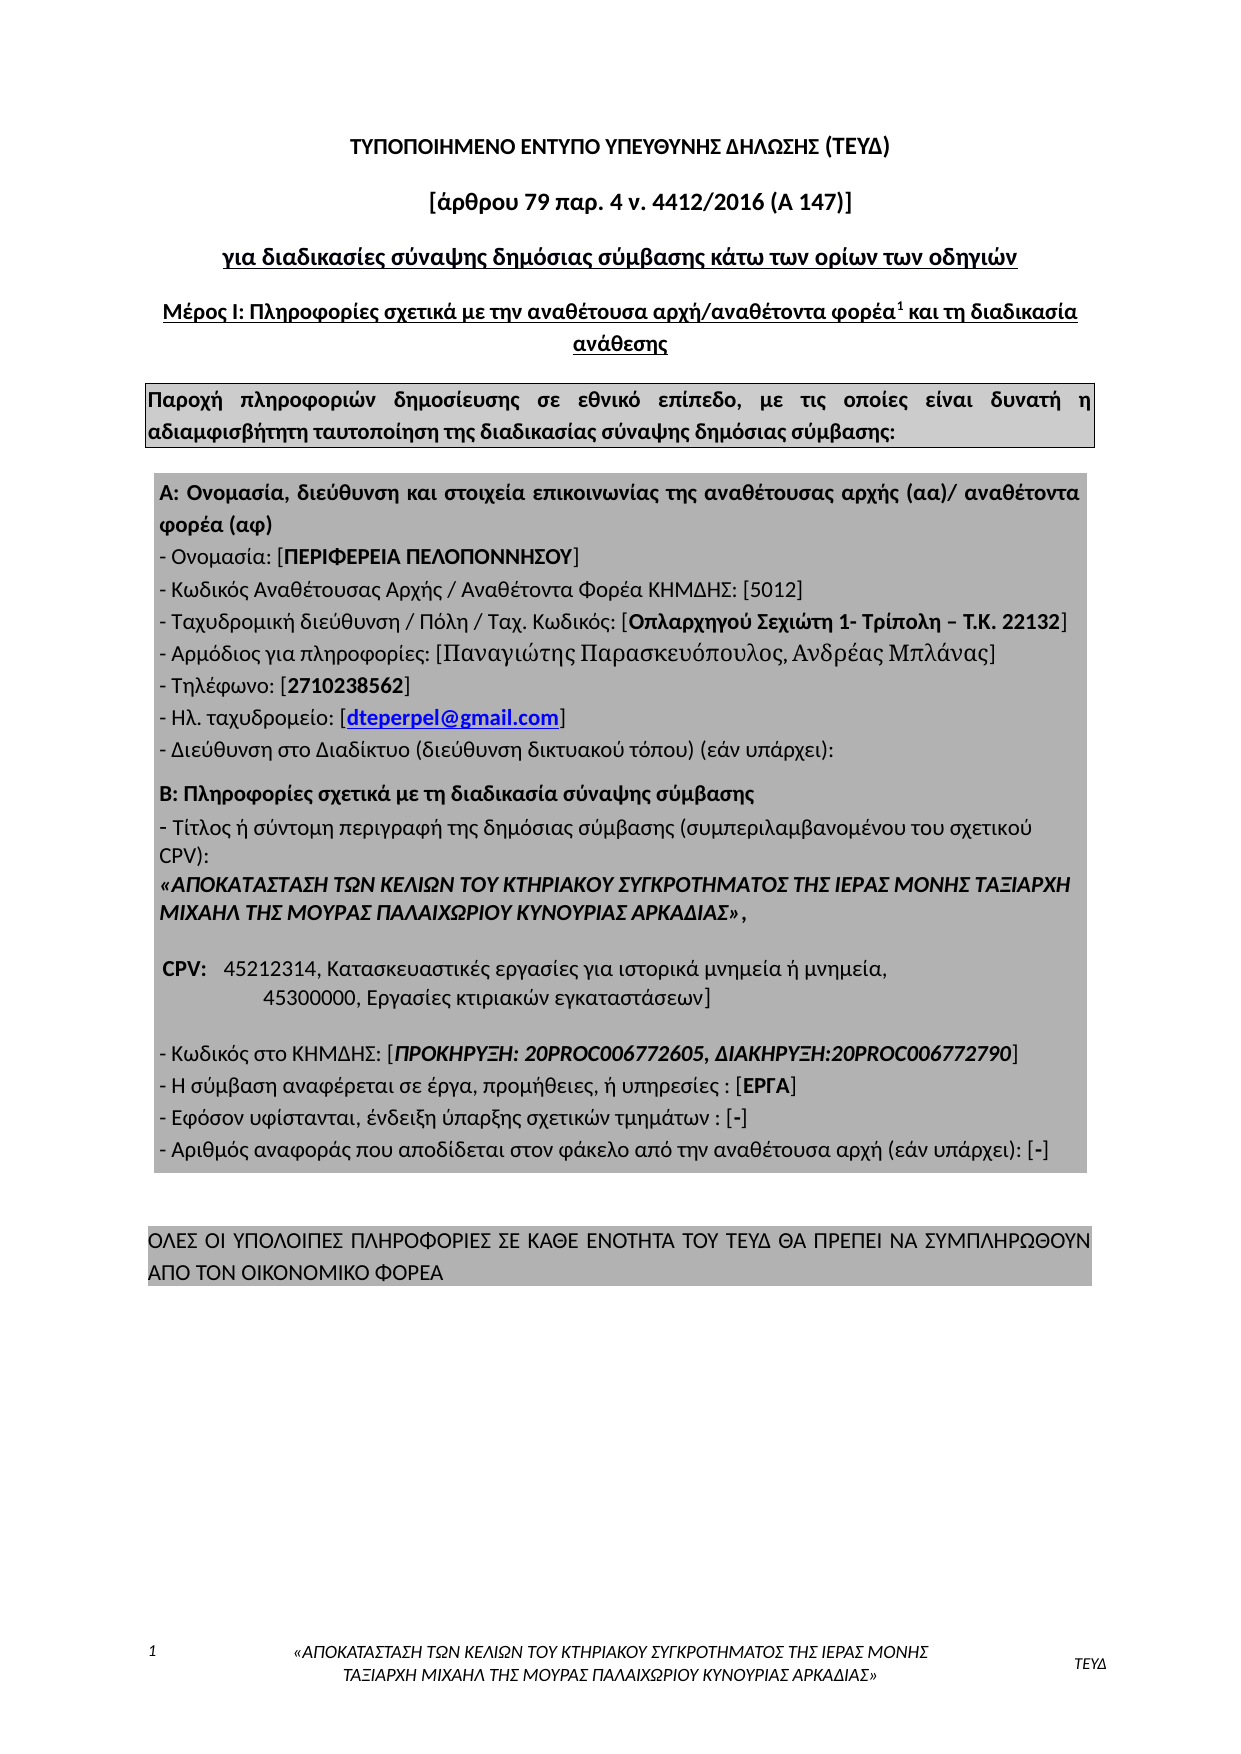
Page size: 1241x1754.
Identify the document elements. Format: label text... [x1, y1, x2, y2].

table_cell Β: Πληροφορίες σχετικά με τη διαδικασία σύναψης σύμβασης - Τίτλος ή σύντομη περιγραφή της δημόσιας σύμβασης (συμπεριλαμβανομένου του σχετικού CPV): «ΑΠΟΚΑΤΑΣΤΑΣΗ ΤΩΝ ΚΕΛΙΩΝ ΤΟΥ ΚΤΗΡΙΑΚΟΥ ΣΥΓΚΡΟΤΗΜΑΤΟΣ ΤΗΣ ΙΕΡΑΣ ΜΟΝΗΣ ΤΑΞΙΑΡΧΗ ΜΙΧΑΗΛ ΤΗΣ ΜΟΥΡΑΣ ΠΑΛΑΙΧΩΡΙΟΥ ΚΥΝΟΥΡΙΑΣ ΑΡΚΑΔΙΑΣ», CPV: 45212314, Κατασκευαστικές εργασίες για ιστορικά μνημεία ή μνημεία, 45300000, Εργασίες κτιριακών εγκαταστάσεων] - Κωδικός στο ΚΗΜΔΗΣ: [ΠΡΟΚΗΡΥΞΗ: 20PROC006772605, ΔΙΑΚΗΡΥΞΗ:20PROC006772790] - Η σύμβαση αναφέρεται σε έργα, προμήθειες, ή υπηρεσίες : [ΕΡΓΑ] - Εφόσον υφίστανται, ένδειξη ύπαρξης σχετικών τμημάτων : [-] - Αριθμός αναφοράς που αποδίδεται στον φάκελο από την αναθέτουσα αρχή (εάν υπάρχει): [-] [154, 773, 1087, 1173]
table_header Α: Ονομασία, διεύθυνση και στοιχεία επικοινωνίας της αναθέτουσας αρχής (αα)/ αναθέτοντα φορέα (αφ) - Ονομασία: [ΠΕΡΙΦΕΡΕΙΑ ΠΕΛΟΠΟΝΝΗΣΟΥ] - Κωδικός Αναθέτουσας Αρχής / Αναθέτοντα Φορέα ΚΗΜΔΗΣ: [5012] - Ταχυδρομική διεύθυνση / Πόλη / Ταχ. Κωδικός: [Οπλαρχηγού Σεχιώτη 1- Τρίπολη – Τ.Κ. 22132] - Αρμόδιος για πληροφορίες: [Παναγιώτης Παρασκευόπουλος, Ανδρέας Μπλάνας] - Τηλέφωνο: [2710238562] - Ηλ. ταχυδρομείο: [dteperpel@gmail.com] - Διεύθυνση στο Διαδίκτυο (διεύθυνση δικτυακού τόπου) (εάν υπάρχει): [154, 473, 1087, 773]
text για διαδικασίες σύναψης δημόσιας σύμβασης κάτω των ορίων των οδηγιών [148, 242, 1092, 272]
text ΟΛΕΣ ΟΙ ΥΠΟΛΟΙΠΕΣ ΠΛΗΡΟΦΟΡΙΕΣ ΣΕ ΚΑΘΕ ΕΝΟΤΗΤΑ ΤΟΥ ΤΕΥΔ ΘΑ ΠΡΕΠΕΙ ΝΑ ΣΥΜΠΛΗΡΩΘΟΥΝ ΑΠΟ ΤΟΝ ΟΙΚΟΝΟΜΙΚΟ ΦΟΡΕΑ [148, 1226, 1092, 1286]
text [άρθρου 79 παρ. 4 ν. 4412/2016 (Α 147)] [148, 186, 1092, 216]
text ΤΥΠΟΠΟΙΗΜΕΝΟ ΕΝΤΥΠΟ ΥΠΕΥΘΥΝΗΣ ΔΗΛΩΣΗΣ (TEΥΔ) [148, 130, 1092, 160]
text Παροχή πληροφοριών δημοσίευσης σε εθνικό επίπεδο, με τις οποίες είναι δυνατή η αδιαμφισβήτητη ταυτοποίηση της διαδικασίας σύναψης δημόσιας σύμβασης: [146, 384, 1094, 447]
text Μέρος Ι: Πληροφορίες σχετικά με την αναθέτουσα αρχή/αναθέτοντα φορέα και τη διαδικασία ανάθεσης [148, 297, 1092, 358]
